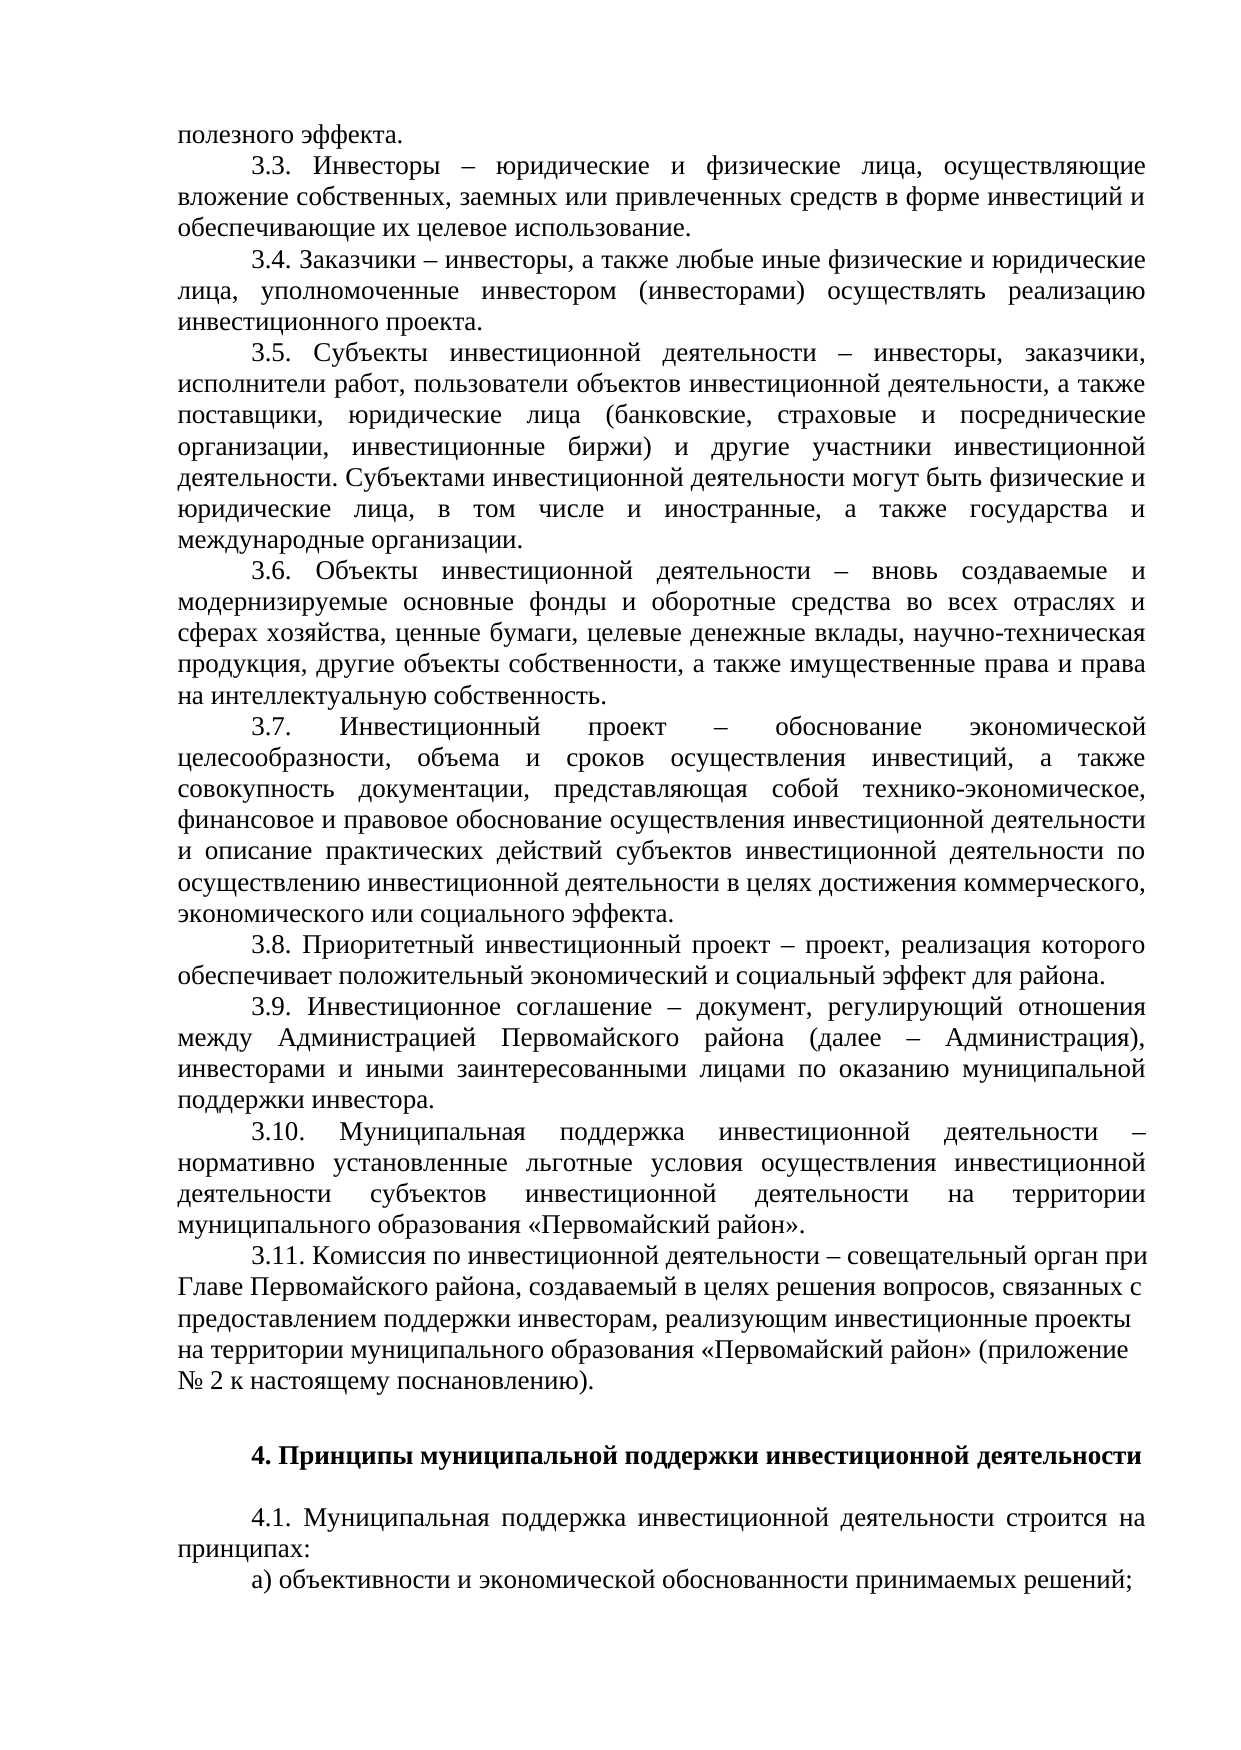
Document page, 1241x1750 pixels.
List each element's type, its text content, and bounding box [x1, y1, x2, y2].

list 3.4. Заказчики – инвесторы, а также любые иные физические и юридические лица, уполномоченные инвестором (инвесторами) осуществлять реализацию инвестиционного проекта. [177, 243, 1147, 336]
list 3.8. Приоритетный инвестиционный проект – проект, реализация которого обеспечивает положительный экономический и социальный эффект для района. [177, 928, 1147, 990]
text 4.1. Муниципальная поддержка инвестиционной деятельности строится на принципах: [177, 1501, 1147, 1563]
list 3.5. Субъекты инвестиционной деятельности – инвесторы, заказчики, исполнители работ, пользователи объектов инвестиционной деятельности, а также поставщики, юридические лица (банковские, страховые и посреднические организации, инвестиционные биржи) и другие участники инвестиционной деятельности. Субъектами инвестиционной деятельности могут быть физические и юридические лица, в том числе и иностранные, а также государства и международные организации. [177, 336, 1147, 554]
list 3.10. Муниципальная поддержка инвестиционной деятельности – нормативно установленные льготные условия осуществления инвестиционной деятельности субъектов инвестиционной деятельности на территории муниципального образования «Первомайский район». [177, 1115, 1147, 1239]
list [177, 118, 1147, 149]
list 3.3. Инвесторы – юридические и физические лица, осуществляющие вложение собственных, заемных или привлеченных средств в форме инвестиций и обеспечивающие их целевое использование. [177, 149, 1147, 243]
list 3.7. Инвестиционный проект – обоснование экономической целесообразности, объема и сроков осуществления инвестиций, а также совокупность документации, представляющая собой технико-экономическое, финансовое и правовое обоснование осуществления инвестиционной деятельности и описание практических действий субъектов инвестиционной деятельности по осуществлению инвестиционной деятельности в целях достижения коммерческого, экономического или социального эффекта. [177, 710, 1147, 928]
text 3.11. Комиссия по инвестиционной деятельности – совещательный орган при Главе Первомайского района, создаваемый в целях решения вопросов, связанных с предоставлением поддержки инвесторам, реализующим инвестиционные проекты на территории муниципального образования «Первомайский район» (приложение № 2 к настоящему поснановлению). [177, 1239, 1152, 1395]
text а) объективности и экономической обоснованности принимаемых решений; [177, 1563, 1147, 1594]
subtitle 4. Принципы муниципальной поддержки инвестиционной деятельности [177, 1439, 1147, 1470]
list 3.6. Объекты инвестиционной деятельности – вновь создаваемые и модернизируемые основные фонды и оборотные средства во всех отраслях и сферах хозяйства, ценные бумаги, целевые денежные вклады, научно-техническая продукция, другие объекты собственности, а также имущественные права и права на интеллектуальную собственность. [177, 554, 1147, 710]
list 3.9. Инвестиционное соглашение – документ, регулирующий отношения между Администрацией Первомайского района (далее – Администрация), инвесторами и иными заинтересованными лицами по оказанию муниципальной поддержки инвестора. [177, 990, 1147, 1115]
